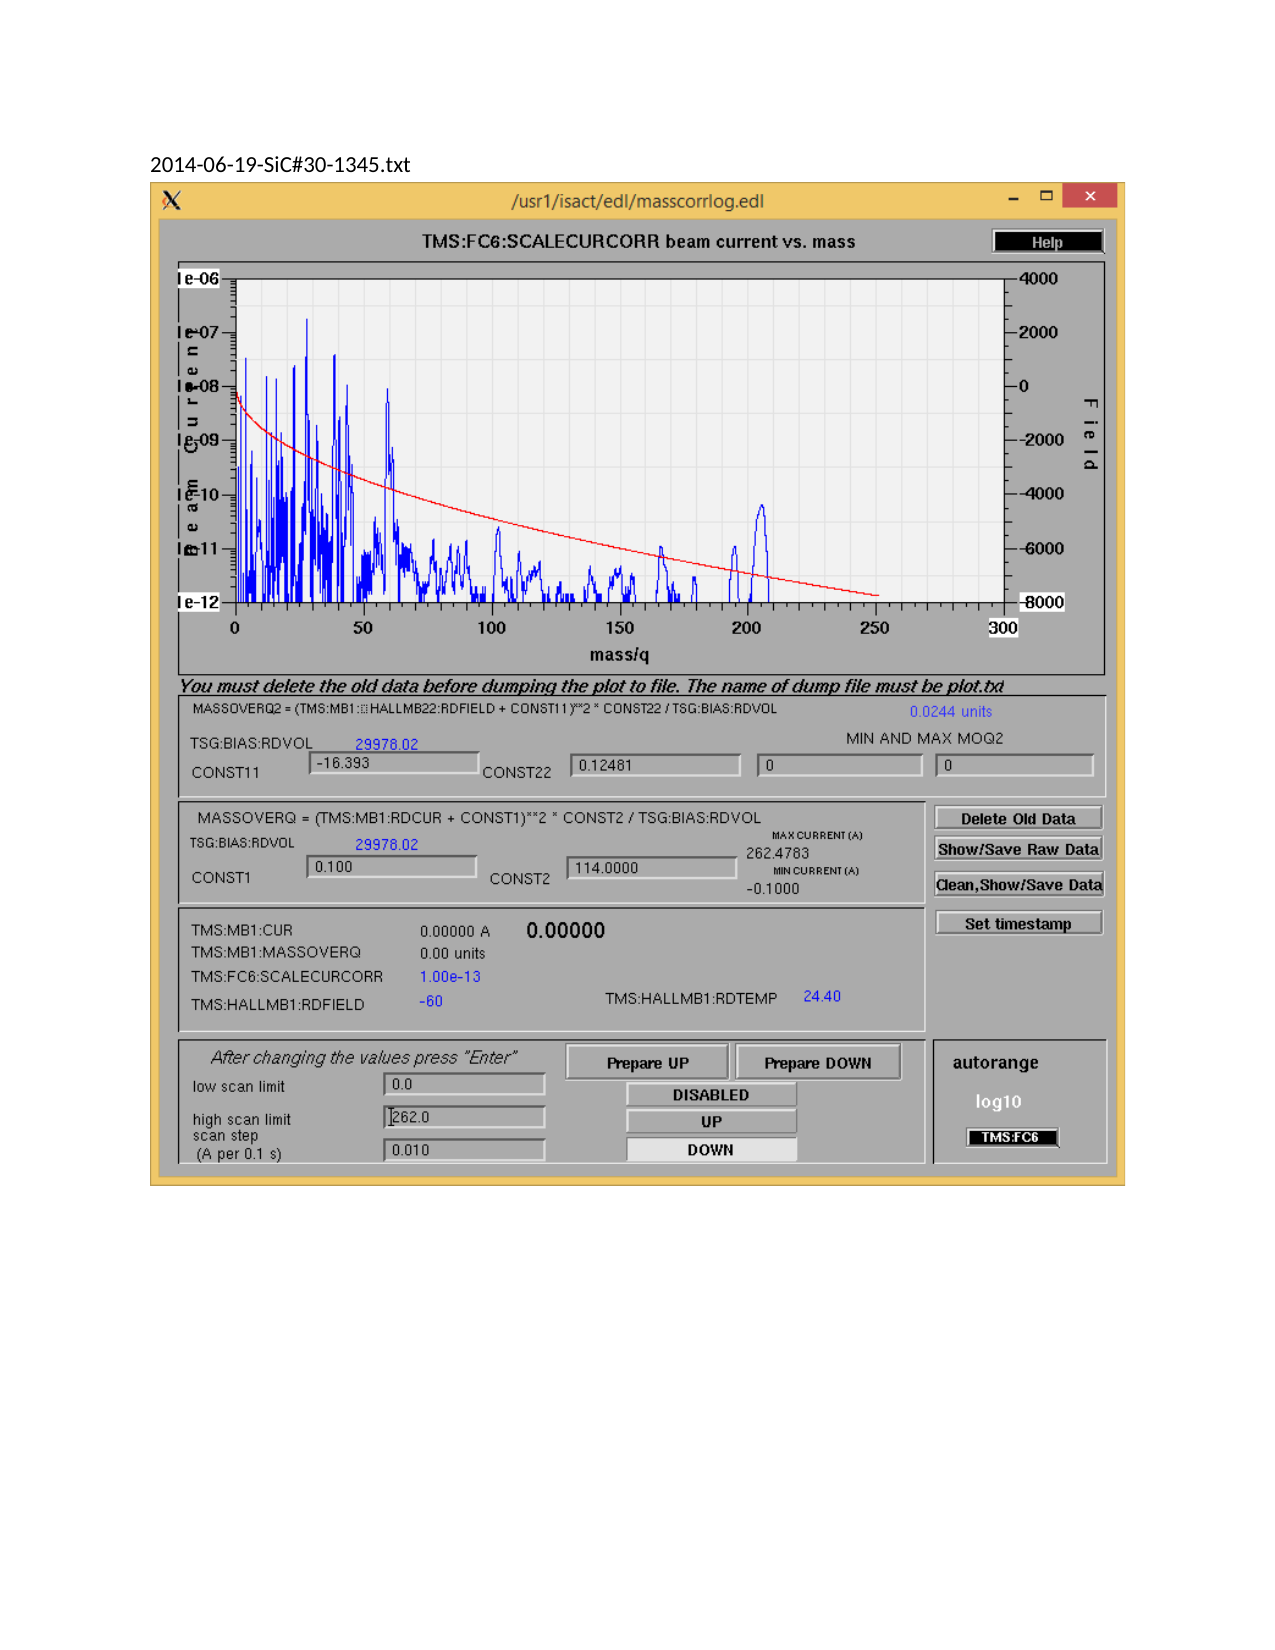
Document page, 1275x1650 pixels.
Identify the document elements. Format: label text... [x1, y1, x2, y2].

text 2014-06-19-SiC#30-1345.txt [150, 150, 1125, 182]
picture [150, 182, 1125, 1186]
